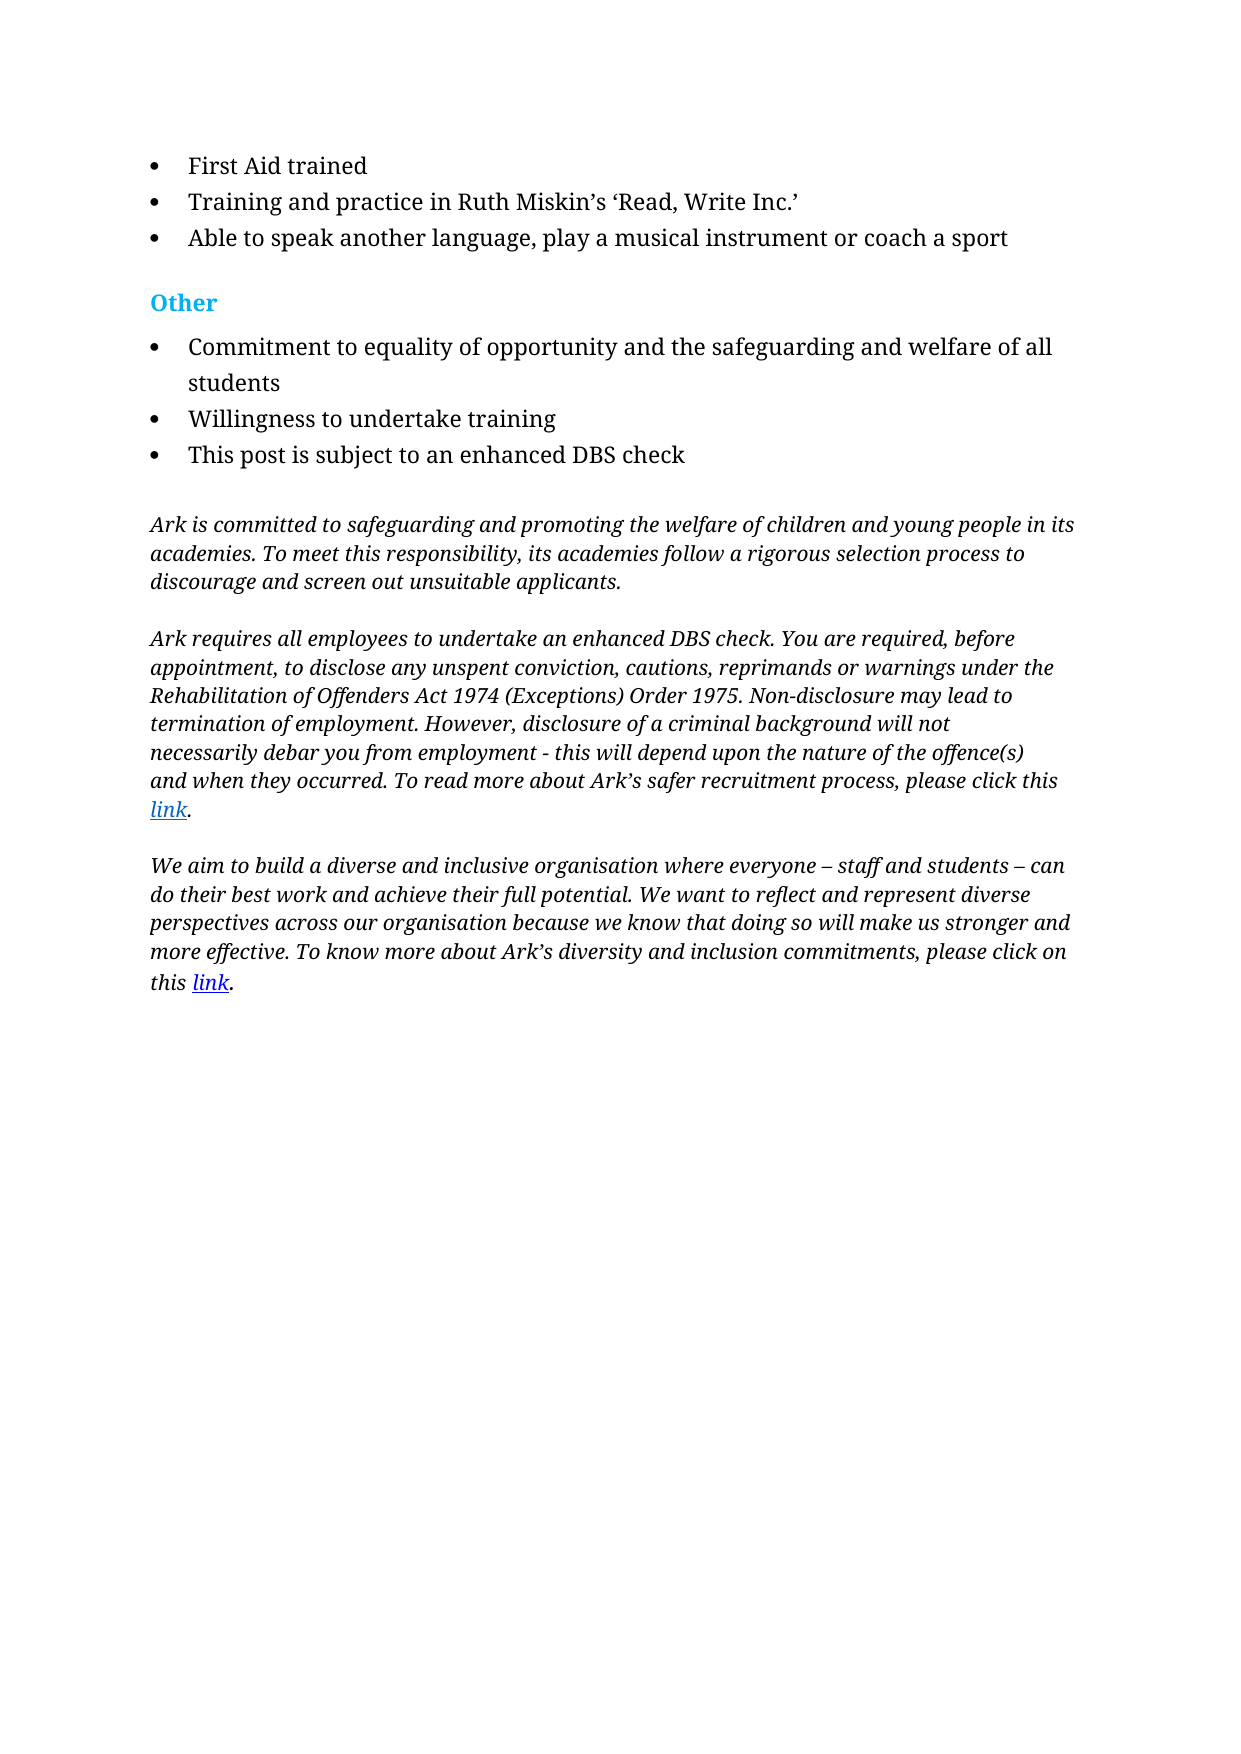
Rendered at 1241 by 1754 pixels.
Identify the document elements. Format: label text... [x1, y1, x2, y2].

text We aim to build a diverse and inclusive organisation where everyone – staff and students – can do their best work and achieve their full potential. We want to reflect and represent diverse perspectives across our organisation because we know that doing so will make us stronger and more effective. To know more about Ark’s diversity and inclusion commitments, please click on this link. [150, 852, 1090, 997]
text Other [150, 287, 1090, 318]
list Commitment to equality of opportunity and the safeguarding and welfare of all students [150, 331, 1090, 398]
list This post is subject to an enhanced DBS check [150, 438, 1090, 470]
list Training and practice in Ruth Miskin’s ‘Read, Write Inc.’ [150, 186, 1090, 217]
list First Aid trained [150, 150, 1090, 181]
text Ark requires all employees to undertake an enhanced DBS check. You are required, before appointment, to disclose any unspent conviction, cautions, reprimands or warnings under the Rehabilitation of Offenders Act 1974 (Exceptions) Order 1975. Non-disclosure may lead to termination of employment. However, disclosure of a criminal background will not necessarily debar you from employment - this will depend upon the nature of the offence(s) and when they occurred. To read more about Ark’s safer recruitment process, please click this link. [150, 624, 1062, 823]
list Willingness to undertake training [150, 403, 1090, 434]
text Ark is committed to safeguarding and promoting the welfare of children and young people in its academies. To meet this responsibility, its academies follow a rigorous selection process to discourage and screen out unsuitable applicants. [150, 510, 1090, 596]
list Able to speak another language, play a musical instrument or coach a sport [150, 222, 1090, 253]
